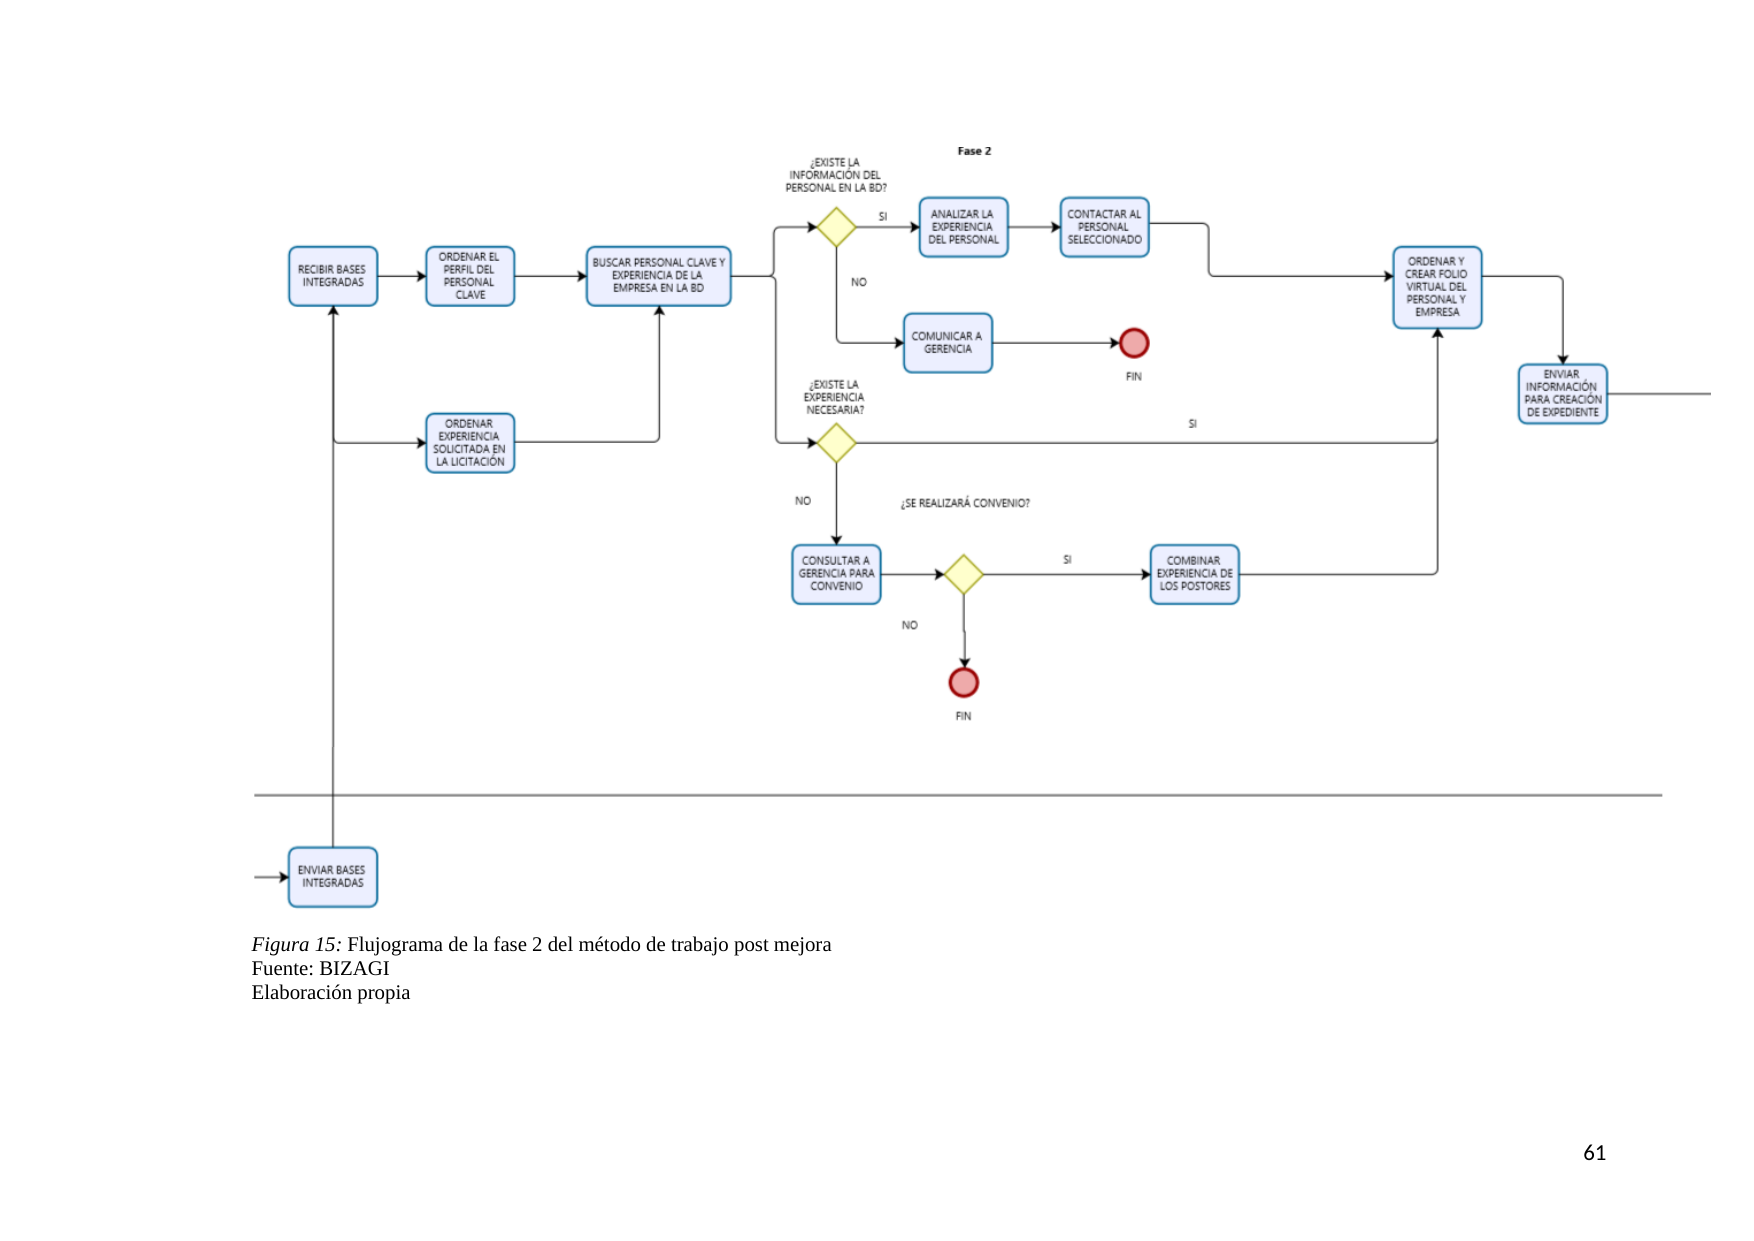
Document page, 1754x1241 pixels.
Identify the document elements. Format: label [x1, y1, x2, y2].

picture [251, 147, 1711, 923]
